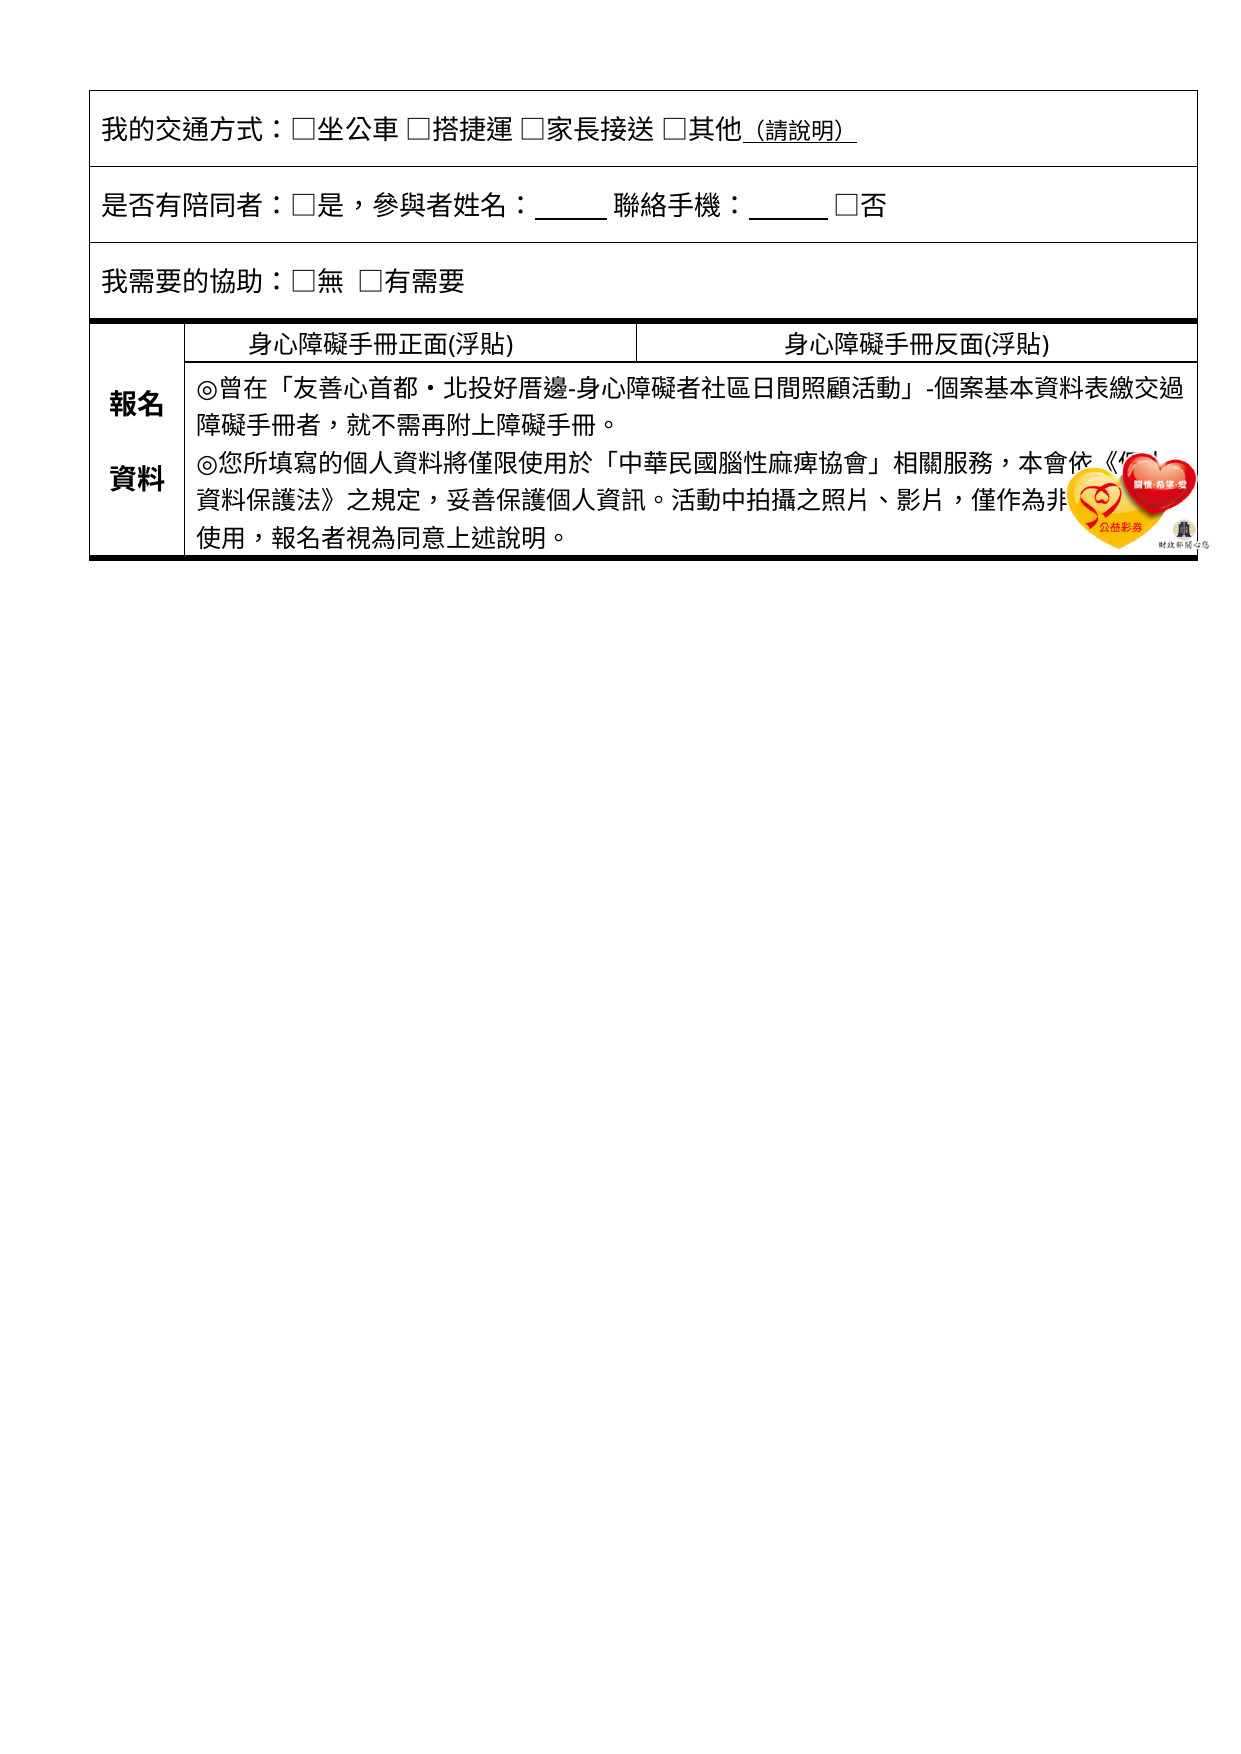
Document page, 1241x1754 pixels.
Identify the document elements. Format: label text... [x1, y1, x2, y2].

table_cell 身心障礙手冊正面(浮貼) [185, 324, 636, 361]
table_cell 我需要的協助：□無 □有需要 [90, 243, 1197, 318]
table_cell 是否有陪同者：□是，參與者姓名： 聯絡手機： □否 [90, 167, 1197, 242]
picture [1061, 446, 1214, 556]
table_cell 報名資料 [90, 324, 184, 555]
table_cell ◎曾在「友善心首都‧北投好厝邊-身心障礙者社區日間照顧活動」-個案基本資料表繳交過障礙手冊者，就不需再附上障礙手冊。 ◎您所填寫的個人資料將僅限使用於「中華民國腦性麻痺協會」相關服務，本會依《個人資料保護法》之規定，妥善保護個人資訊。活動中拍攝之照片、影片，僅作為非營利範圍使用，報名者視為同意上述說明。 [185, 363, 1197, 555]
table_cell 我的交通方式：□坐公車 □搭捷運 □家長接送 □其他（請說明） [90, 91, 1197, 166]
table_cell 身心障礙手冊反面(浮貼) [637, 324, 1197, 361]
